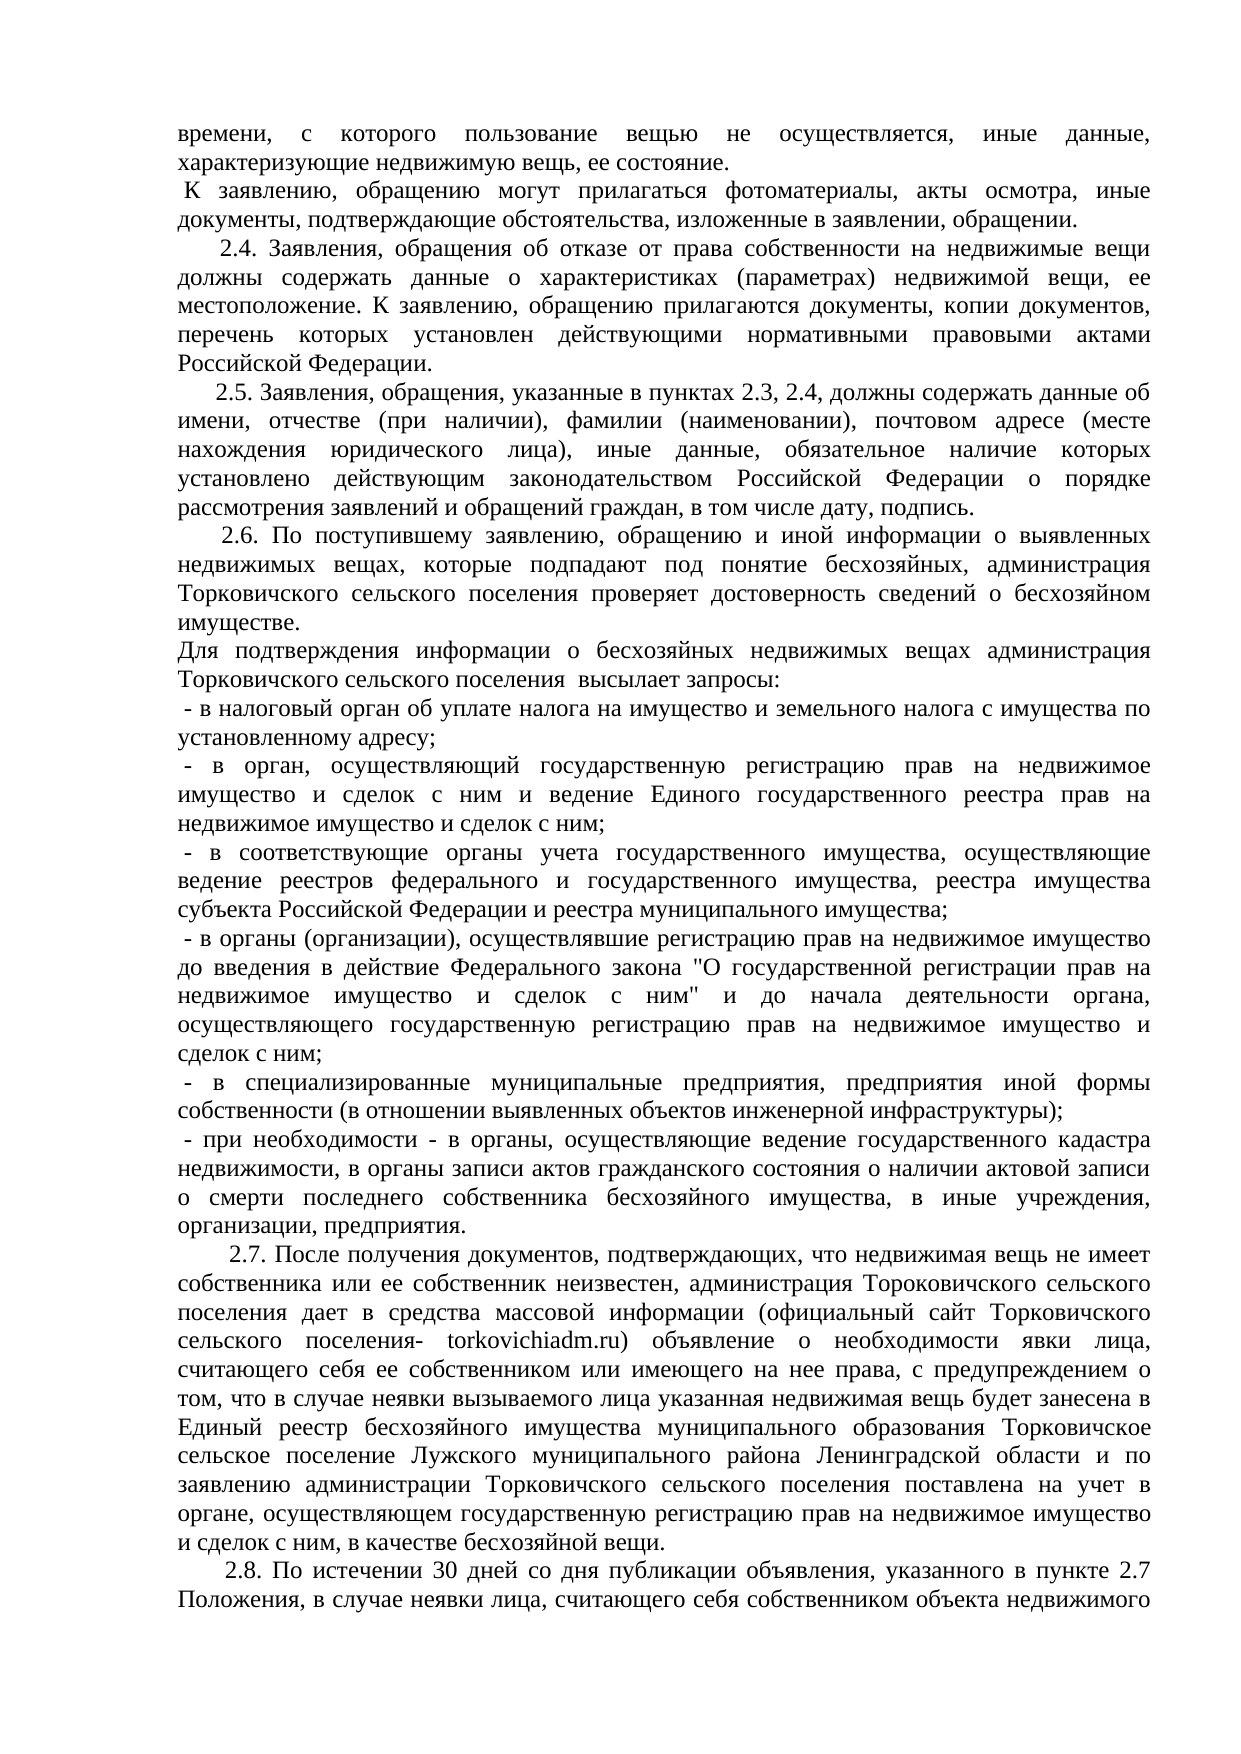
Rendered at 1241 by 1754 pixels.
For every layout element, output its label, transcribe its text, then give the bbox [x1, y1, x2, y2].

text - в органы (организации), осуществлявшие регистрацию прав на недвижимое имущество до введения в действие Федерального закона "О государственной регистрации прав на недвижимое имущество и сделок с ним" и до начала деятельности органа, осуществляющего государственную регистрацию прав на недвижимое имущество и сделок с ним; [177, 923, 1152, 1067]
text К заявлению, обращению могут прилагаться фотоматериалы, акты осмотра, иные документы, подтверждающие обстоятельства, изложенные в заявлении, обращении. [177, 176, 1152, 233]
text 2.4. Заявления, обращения об отказе от права собственности на недвижимые вещи должны содержать данные о характеристиках (параметрах) недвижимой вещи, ее местоположение. К заявлению, обращению прилагаются документы, копии документов, перечень которых установлен действующими нормативными правовыми актами Российской Федерации. [177, 233, 1152, 377]
text 2.7. После получения документов, подтверждающих, что недвижимая вещь не имеет собственника или ее собственник неизвестен, администрация Тороковичского сельского поселения дает в средства массовой информации (официальный сайт Торковичского сельского поселения- torkovichiadm.ru) объявление о необходимости явки лица, считающего себя ее собственником или имеющего на нее права, с предупреждением о том, что в случае неявки вызываемого лица указанная недвижимая вещь будет занесена в Единый реестр бесхозяйного имущества муниципального образования Торковичское сельское поселение Лужского муниципального района Ленинградской области и по заявлению администрации Торковичского сельского поселения поставлена на учет в органе, осуществляющем государственную регистрацию прав на недвижимое имущество и сделок с ним, в качестве бесхозяйной вещи. [177, 1239, 1152, 1556]
text 2.5. Заявления, обращения, указанные в пунктах 2.3, 2.4, должны содержать данные об имени, отчестве (при наличии), фамилии (наименовании), почтовом адресе (месте нахождения юридического лица), иные данные, обязательное наличие которых установлено действующим законодательством Российской Федерации о порядке рассмотрения заявлений и обращений граждан, в том числе дату, подпись. [177, 377, 1152, 521]
text - в специализированные муниципальные предприятия, предприятия иной формы собственности (в отношении выявленных объектов инженерной инфраструктуры); [177, 1067, 1152, 1124]
text - в орган, осуществляющий государственную регистрацию прав на недвижимое имущество и сделок с ним и ведение Единого государственного реестра прав на недвижимое имущество и сделок с ним; [177, 751, 1152, 837]
text - в соответствующие органы учета государственного имущества, осуществляющие ведение реестров федерального и государственного имущества, реестра имущества субъекта Российской Федерации и реестра муниципального имущества; [177, 837, 1152, 923]
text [177, 118, 1152, 176]
text Для подтверждения информации о бесхозяйных недвижимых вещах администрация Торковичского сельского поселения высылает запросы: [177, 636, 1152, 693]
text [177, 1556, 1152, 1613]
text 2.6. По поступившему заявлению, обращению и иной информации о выявленных недвижимых вещах, которые подпадают под понятие бесхозяйных, администрация Торковичского сельского поселения проверяет достоверность сведений о бесхозяйном имуществе. [177, 521, 1152, 636]
text - в налоговый орган об уплате налога на имущество и земельного налога с имущества по установленному адресу; [177, 693, 1152, 751]
text - при необходимости - в органы, осуществляющие ведение государственного кадастра недвижимости, в органы записи актов гражданского состояния о наличии актовой записи о смерти последнего собственника бесхозяйного имущества, в иные учреждения, организации, предприятия. [177, 1124, 1152, 1239]
